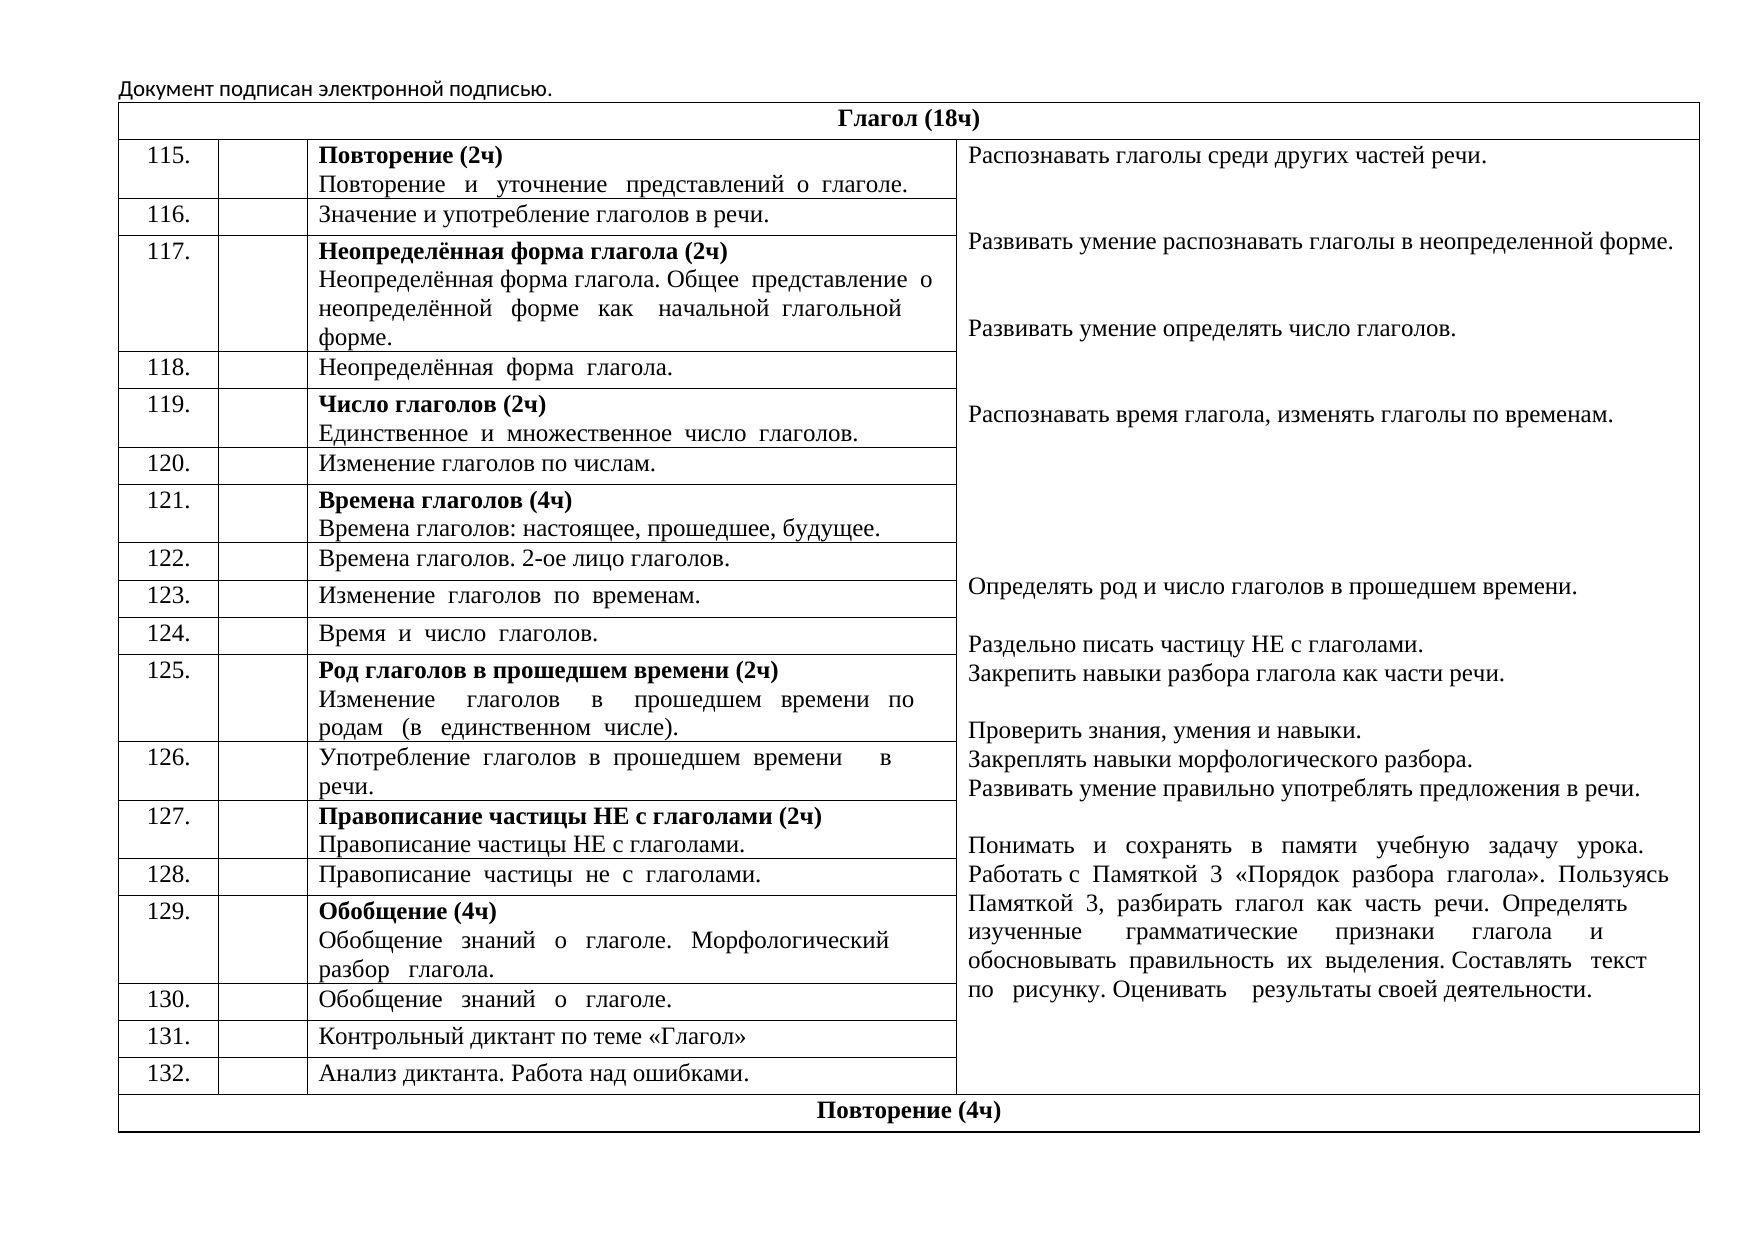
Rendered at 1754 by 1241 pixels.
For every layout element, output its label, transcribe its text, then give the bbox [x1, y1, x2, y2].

table_cell Обобщение (4ч) Обобщение знаний о глаголе. Морфологический разбор глагола. [308, 896, 956, 983]
table_cell [219, 485, 307, 542]
table_cell Глагол (18ч) [119, 103, 1699, 139]
table_cell Изменение глаголов по временам. [308, 581, 956, 617]
table_cell 120. [119, 448, 218, 484]
table_cell 129. [119, 896, 218, 983]
table_cell [219, 448, 307, 484]
table_cell [219, 618, 307, 654]
table_cell Изменение глаголов по числам. [308, 448, 956, 484]
table_cell Контрольный диктант по теме «Глагол» [308, 1021, 956, 1057]
table_cell [219, 543, 307, 579]
table_cell [219, 140, 307, 198]
table_cell [219, 581, 307, 617]
table_cell Анализ диктанта. Работа над ошибками. [308, 1058, 956, 1094]
table_cell Времена глаголов. 2-ое лицо глаголов. [308, 543, 956, 579]
table_cell Род глаголов в прошедшем времени (2ч) Изменение глаголов в прошедшем времени по родам (в единственном числе). [308, 655, 956, 741]
table_cell 125. [119, 655, 218, 741]
table_cell 124. [119, 618, 218, 654]
table_cell Повторение (4ч) [119, 1095, 1699, 1131]
table_cell Времена глаголов (4ч) Времена глаголов: настоящее, прошедшее, будущее. [308, 485, 956, 542]
table_cell Правописание частицы НЕ с глаголами (2ч) Правописание частицы НЕ с глаголами. [308, 801, 956, 858]
table_cell 126. [119, 742, 218, 800]
table_cell Число глаголов (2ч) Единственное и множественное число глаголов. [308, 389, 956, 447]
table_cell 130. [119, 984, 218, 1020]
table_cell Правописание частицы не с глаголами. [308, 859, 956, 895]
table_cell 116. [119, 199, 218, 235]
table_cell Обобщение знаний о глаголе. [308, 984, 956, 1020]
table_cell Повторение (2ч) Повторение и уточнение представлений о глаголе. [308, 140, 956, 198]
table_cell [219, 1021, 307, 1057]
table_cell Неопределённая форма глагола (2ч) Неопределённая форма глагола. Общее представление о неопределённой форме как начальной глагольной форме. [308, 236, 956, 351]
table_cell [219, 655, 307, 741]
table_cell [219, 801, 307, 858]
table_cell 118. [119, 352, 218, 388]
table_cell [219, 389, 307, 447]
table_cell [219, 352, 307, 388]
table_cell [219, 1058, 307, 1094]
table_cell 131. [119, 1021, 218, 1057]
table_cell [219, 896, 307, 983]
table_cell 123. [119, 581, 218, 617]
table_cell Время и число глаголов. [308, 618, 956, 654]
table_cell 122. [119, 543, 218, 579]
table_cell Употребление глаголов в прошедшем времени в речи. [308, 742, 956, 800]
table_cell 127. [119, 801, 218, 858]
table_cell Распознавать глаголы среди других частей речи. Развивать умение распознавать глаголы в неопределенной форме. Развивать умение определять число глаголов. Распознавать время глагола, изменять глаголы по временам. Определять род и число глаголов в прошедшем времени. Раздельно писать частицу НЕ с глаголами. Закрепить навыки разбора глагола как части речи. Проверить знания, умения и навыки. Закреплять навыки морфологического разбора. Развивать умение правильно употреблять предложения в речи. Понимать и сохранять в памяти учебную задачу урока. Работать с Памяткой 3 «Порядок разбора глагола». Пользуясь Памяткой 3, разбирать глагол как часть речи. Определять изученные грамматические признаки глагола и обосновывать правильность их выделения. Составлять текст по рисунку. Оценивать результаты своей деятельности. [957, 140, 1699, 1094]
table_cell 128. [119, 859, 218, 895]
table_cell [219, 984, 307, 1020]
table_cell [219, 742, 307, 800]
table_cell 121. [119, 485, 218, 542]
table_cell 119. [119, 389, 218, 447]
table_cell [219, 236, 307, 351]
table_cell Неопределённая форма глагола. [308, 352, 956, 388]
table_cell 115. [119, 140, 218, 198]
table_cell 132. [119, 1058, 218, 1094]
table_cell 117. [119, 236, 218, 351]
table_cell Значение и употребление глаголов в речи. [308, 199, 956, 235]
table_cell [219, 859, 307, 895]
table_cell [219, 199, 307, 235]
